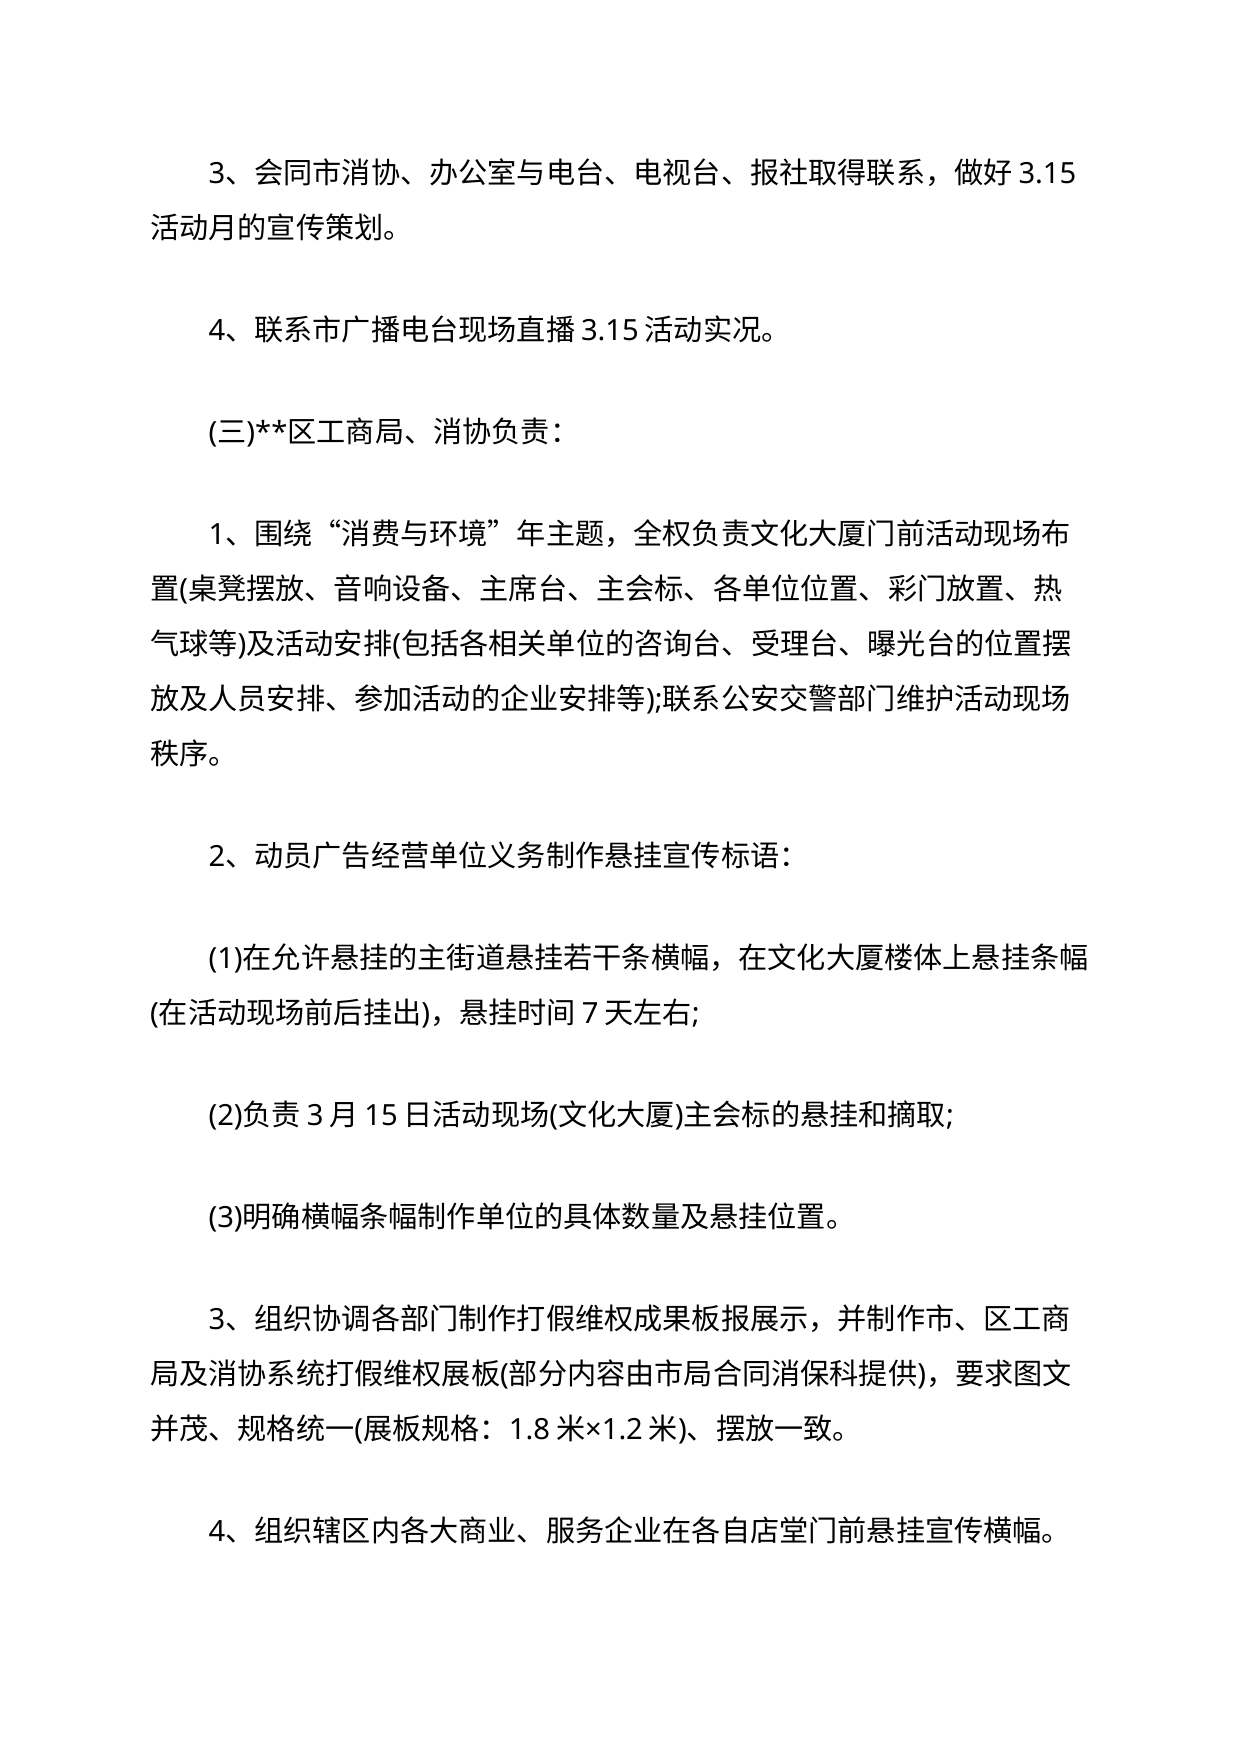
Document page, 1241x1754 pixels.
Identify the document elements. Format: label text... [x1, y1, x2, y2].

text (1)在允许悬挂的主街道悬挂若干条横幅，在文化大厦楼体上悬挂条幅(在活动现场前后挂出)，悬挂时间7天左右; [150, 934, 1090, 1032]
text (3)明确横幅条幅制作单位的具体数量及悬挂位置。 [150, 1193, 1090, 1236]
text 2、动员广告经营单位义务制作悬挂宣传标语： [150, 832, 1090, 875]
text 3、会同市消协、办公室与电台、电视台、报社取得联系，做好3.15活动月的宣传策划。 [150, 150, 1090, 247]
text 3、组织协调各部门制作打假维权成果板报展示，并制作市、区工商局及消协系统打假维权展板(部分内容由市局合同消保科提供)，要求图文并茂、规格统一(展板规格：1.8米×1.2米)、摆放一致。 [150, 1295, 1090, 1448]
text 4、联系市广播电台现场直播3.15活动实况。 [150, 307, 1090, 349]
text (三)**区工商局、消协负责： [150, 409, 1090, 451]
text 1、围绕“消费与环境”年主题，全权负责文化大厦门前活动现场布置(桌凳摆放、音响设备、主席台、主会标、各单位位置、彩门放置、热气球等)及活动安排(包括各相关单位的咨询台、受理台、曝光台的位置摆放及人员安排、参加活动的企业安排等);联系公安交警部门维护活动现场秩序。 [150, 511, 1090, 773]
text (2)负责3月15日活动现场(文化大厦)主会标的悬挂和摘取; [150, 1091, 1090, 1134]
text 4、组织辖区内各大商业、服务企业在各自店堂门前悬挂宣传横幅。 [150, 1507, 1090, 1550]
